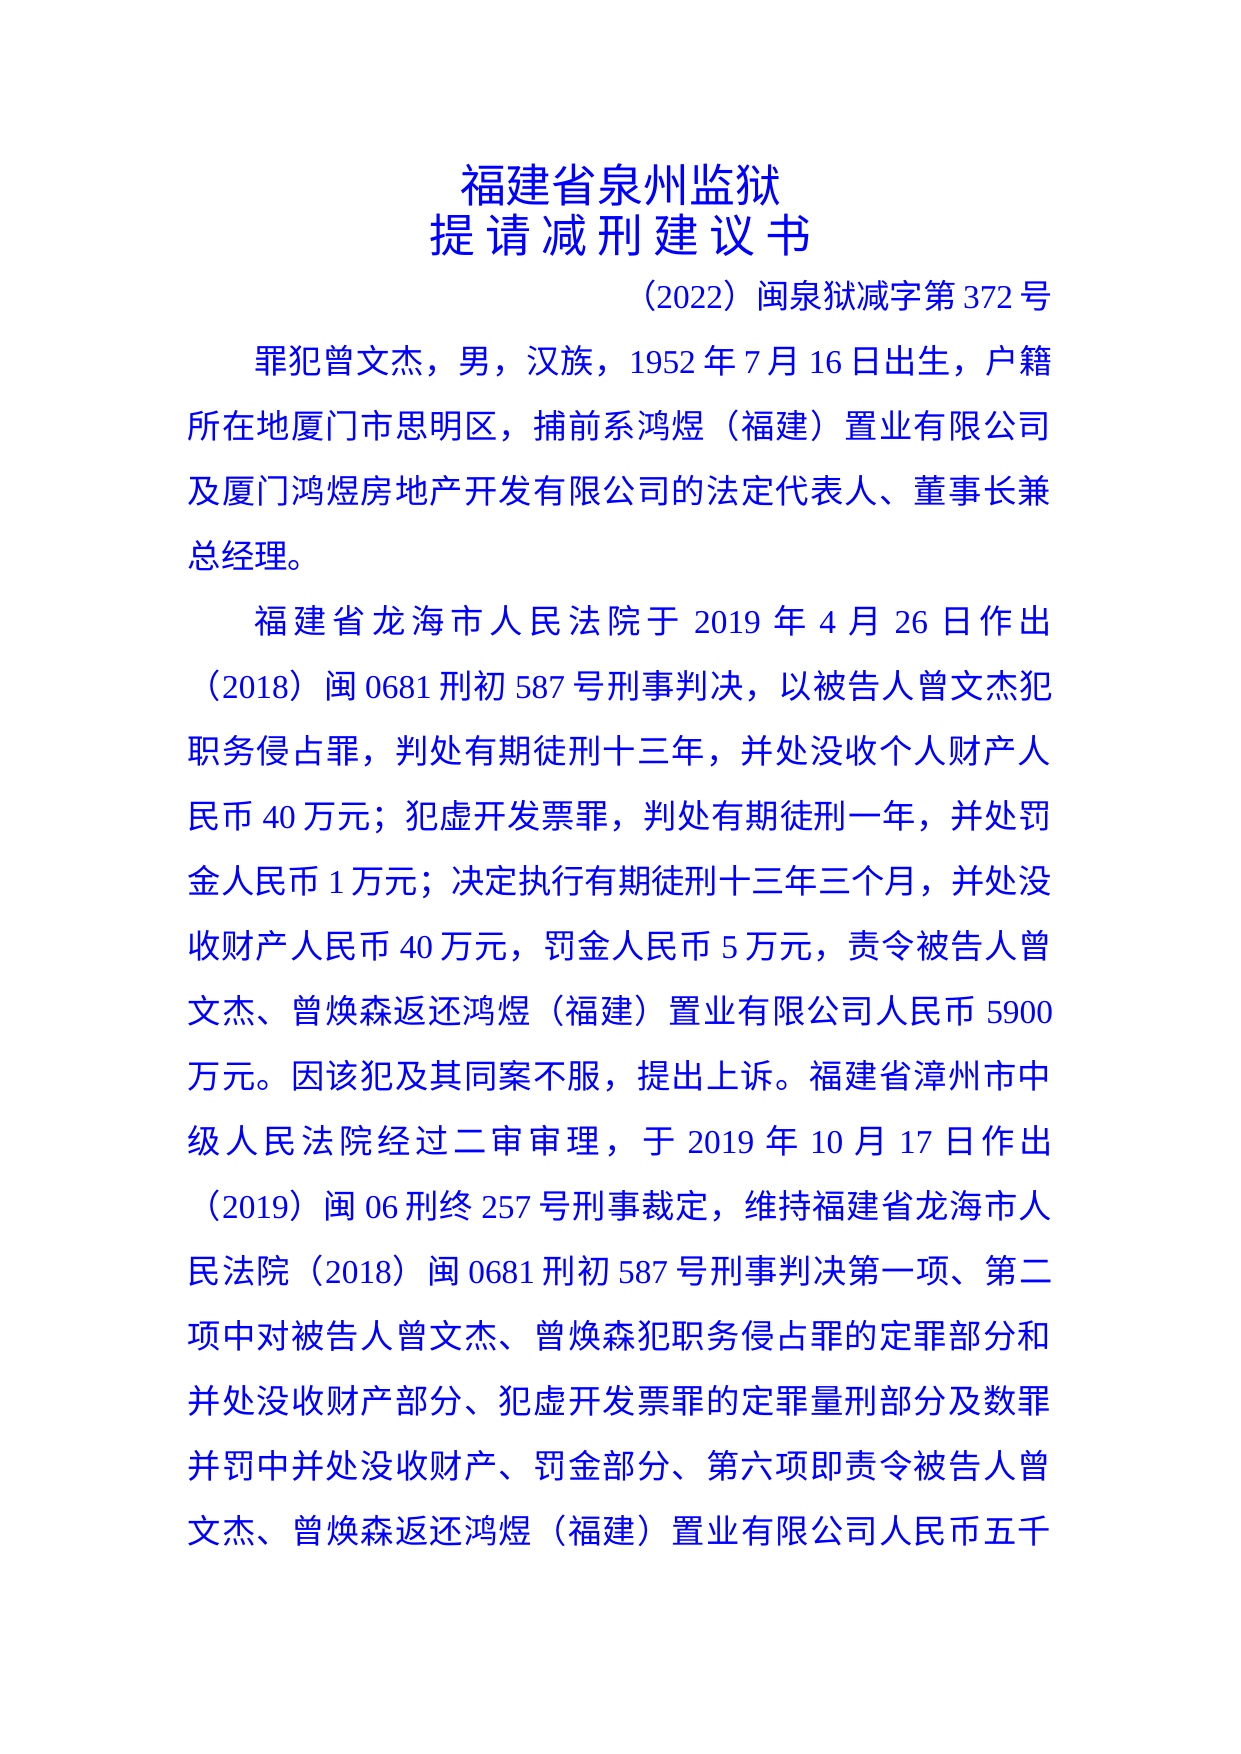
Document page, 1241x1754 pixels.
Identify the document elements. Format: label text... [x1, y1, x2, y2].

text （2022）闽泉狱减字第372号 [187, 262, 1053, 327]
text 罪犯曾文杰，男，汉族，1952年7月16日出生，户籍所在地厦门市思明区，捕前系鸿煜（福建）置业有限公司及厦门鸿煜房地产开发有限公司的法定代表人、董事长兼总经理。 [187, 327, 1053, 587]
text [187, 587, 1053, 1562]
text 福建省泉州监狱 [187, 162, 1053, 212]
text 提 请 减 刑 建 议 书 [187, 212, 1053, 262]
